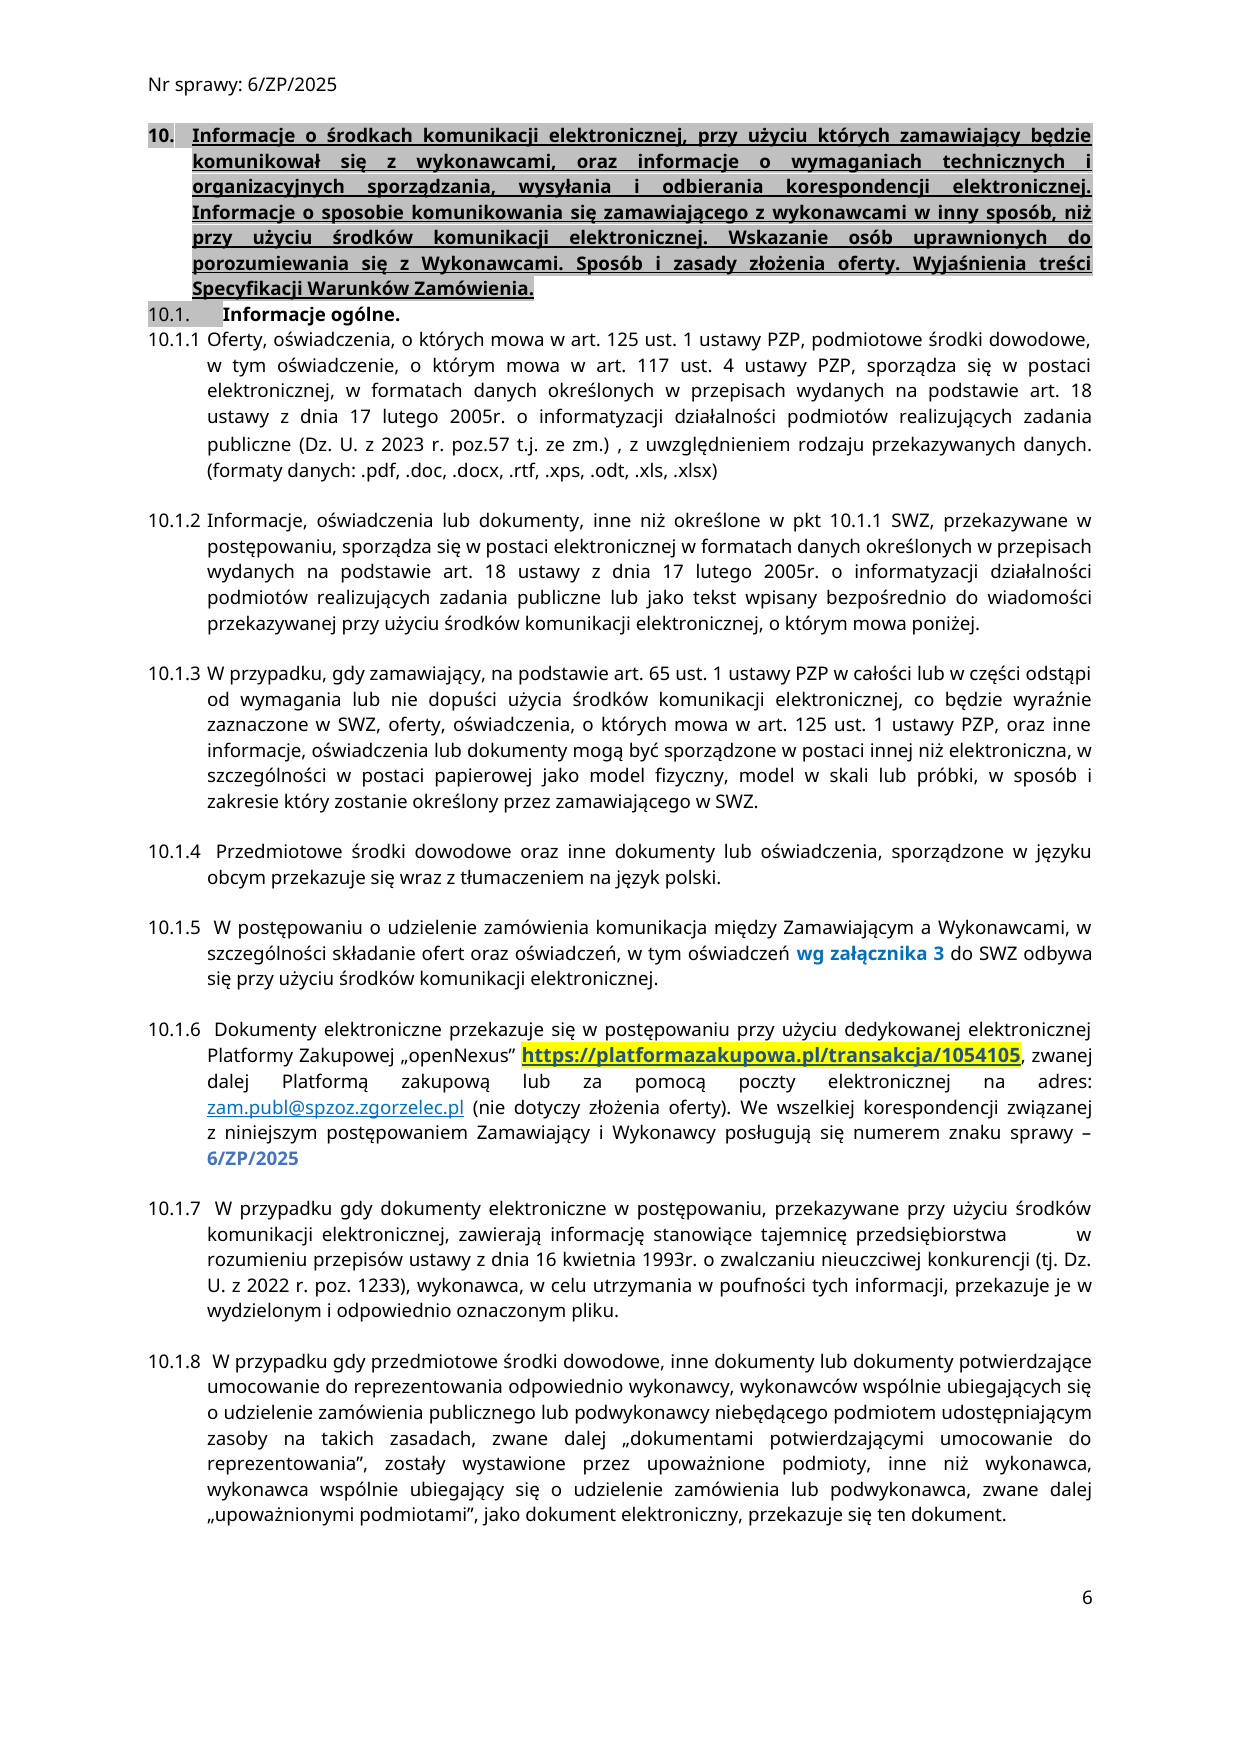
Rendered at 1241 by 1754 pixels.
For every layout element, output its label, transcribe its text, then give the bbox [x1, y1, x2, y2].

list Informacje ogólne. [223, 301, 1093, 327]
list Informacje o środkach komunikacji elektronicznej, przy użyciu których zamawiający będzie komunikował się z wykonawcami, oraz informacje o wymaganiach technicznych i organizacyjnych sporządzania, wysyłania i odbierania korespondencji elektronicznej. Informacje o sposobie komunikowania się zamawiającego z wykonawcami w inny sposób, niż przy użyciu środków komunikacji elektronicznej. Wskazanie osób uprawnionych do porozumiewania się z Wykonawcami. Sposób i zasady złożenia oferty. Wyjaśnienia treści Specyfikacji Warunków Zamówienia. [148, 122, 1093, 301]
list W przypadku gdy przedmiotowe środki dowodowe, inne dokumenty lub dokumenty potwierdzające umocowanie do reprezentowania odpowiednio wykonawcy, wykonawców wspólnie ubiegających się o udzielenie zamówienia publicznego lub podwykonawcy niebędącego podmiotem udostępniającym zasoby na takich zasadach, zwane dalej „dokumentami potwierdzającymi umocowanie do reprezentowania”, zostały wystawione przez upoważnione podmioty, inne niż wykonawca, wykonawca wspólnie ubiegający się o udzielenie zamówienia lub podwykonawca, zwane dalej „upoważnionymi podmiotami”, jako dokument elektroniczny, przekazuje się ten dokument. [148, 1348, 1093, 1527]
list W przypadku, gdy zamawiający, na podstawie art. 65 ust. 1 ustawy PZP w całości lub w części odstąpi od wymagania lub nie dopuści użycia środków komunikacji elektronicznej, co będzie wyraźnie zaznaczone w SWZ, oferty, oświadczenia, o których mowa w art. 125 ust. 1 ustawy PZP, oraz inne informacje, oświadczenia lub dokumenty mogą być sporządzone w postaci innej niż elektroniczna, w szczególności w postaci papierowej jako model fizyczny, model w skali lub próbki, w sposób i zakresie który zostanie określony przez zamawiającego w SWZ. [148, 660, 1093, 813]
list Oferty, oświadczenia, o których mowa w art. 125 ust. 1 ustawy PZP, podmiotowe środki dowodowe, w tym oświadczenie, o którym mowa w art. 117 ust. 4 ustawy PZP, sporządza się w postaci elektronicznej, w formatach danych określonych w przepisach wydanych na podstawie art. 18 ustawy z dnia 17 lutego 2005r. o informatyzacji działalności podmiotów realizujących zadania publiczne (Dz. U. z 2023 r. poz.57 t.j. ze zm.) , z uwzględnieniem rodzaju przekazywanych danych. (formaty danych: .pdf, .doc, .docx, .rtf, .xps, .odt, .xls, .xlsx) [148, 327, 1093, 483]
list Przedmiotowe środki dowodowe oraz inne dokumenty lub oświadczenia, sporządzone w języku obcym przekazuje się wraz z tłumaczeniem na język polski. [148, 838, 1093, 889]
list Informacje, oświadczenia lub dokumenty, inne niż określone w pkt 10.1.1 SWZ, przekazywane w postępowaniu, sporządza się w postaci elektronicznej w formatach danych określonych w przepisach wydanych na podstawie art. 18 ustawy z dnia 17 lutego 2005r. o informatyzacji działalności podmiotów realizujących zadania publiczne lub jako tekst wpisany bezpośrednio do wiadomości przekazywanej przy użyciu środków komunikacji elektronicznej, o którym mowa poniżej. [148, 508, 1093, 635]
list Dokumenty elektroniczne przekazuje się w postępowaniu przy użyciu dedykowanej elektronicznej Platformy Zakupowej „openNexus” https://platformazakupowa.pl/transakcja/1054105, zwanej dalej Platformą zakupową lub za pomocą poczty elektronicznej na adres: zam.publ@spzoz.zgorzelec.pl (nie dotyczy złożenia oferty). We wszelkiej korespondencji związanej z niniejszym postępowaniem Zamawiający i Wykonawcy posługują się numerem znaku sprawy – 6/ZP/2025 [148, 1016, 1093, 1171]
list W postępowaniu o udzielenie zamówienia komunikacja między Zamawiającym a Wykonawcami, w szczególności składanie ofert oraz oświadczeń, w tym oświadczeń wg załącznika 3 do SWZ odbywa się przy użyciu środków komunikacji elektronicznej. [148, 914, 1093, 991]
list W przypadku gdy dokumenty elektroniczne w postępowaniu, przekazywane przy użyciu środków komunikacji elektronicznej, zawierają informację stanowiące tajemnicę przedsiębiorstwa w rozumieniu przepisów ustawy z dnia 16 kwietnia 1993r. o zwalczaniu nieuczciwej konkurencji (tj. Dz. U. z 2022 r. poz. 1233), wykonawca, w celu utrzymania w poufności tych informacji, przekazuje je w wydzielonym i odpowiednio oznaczonym pliku. [148, 1196, 1093, 1323]
